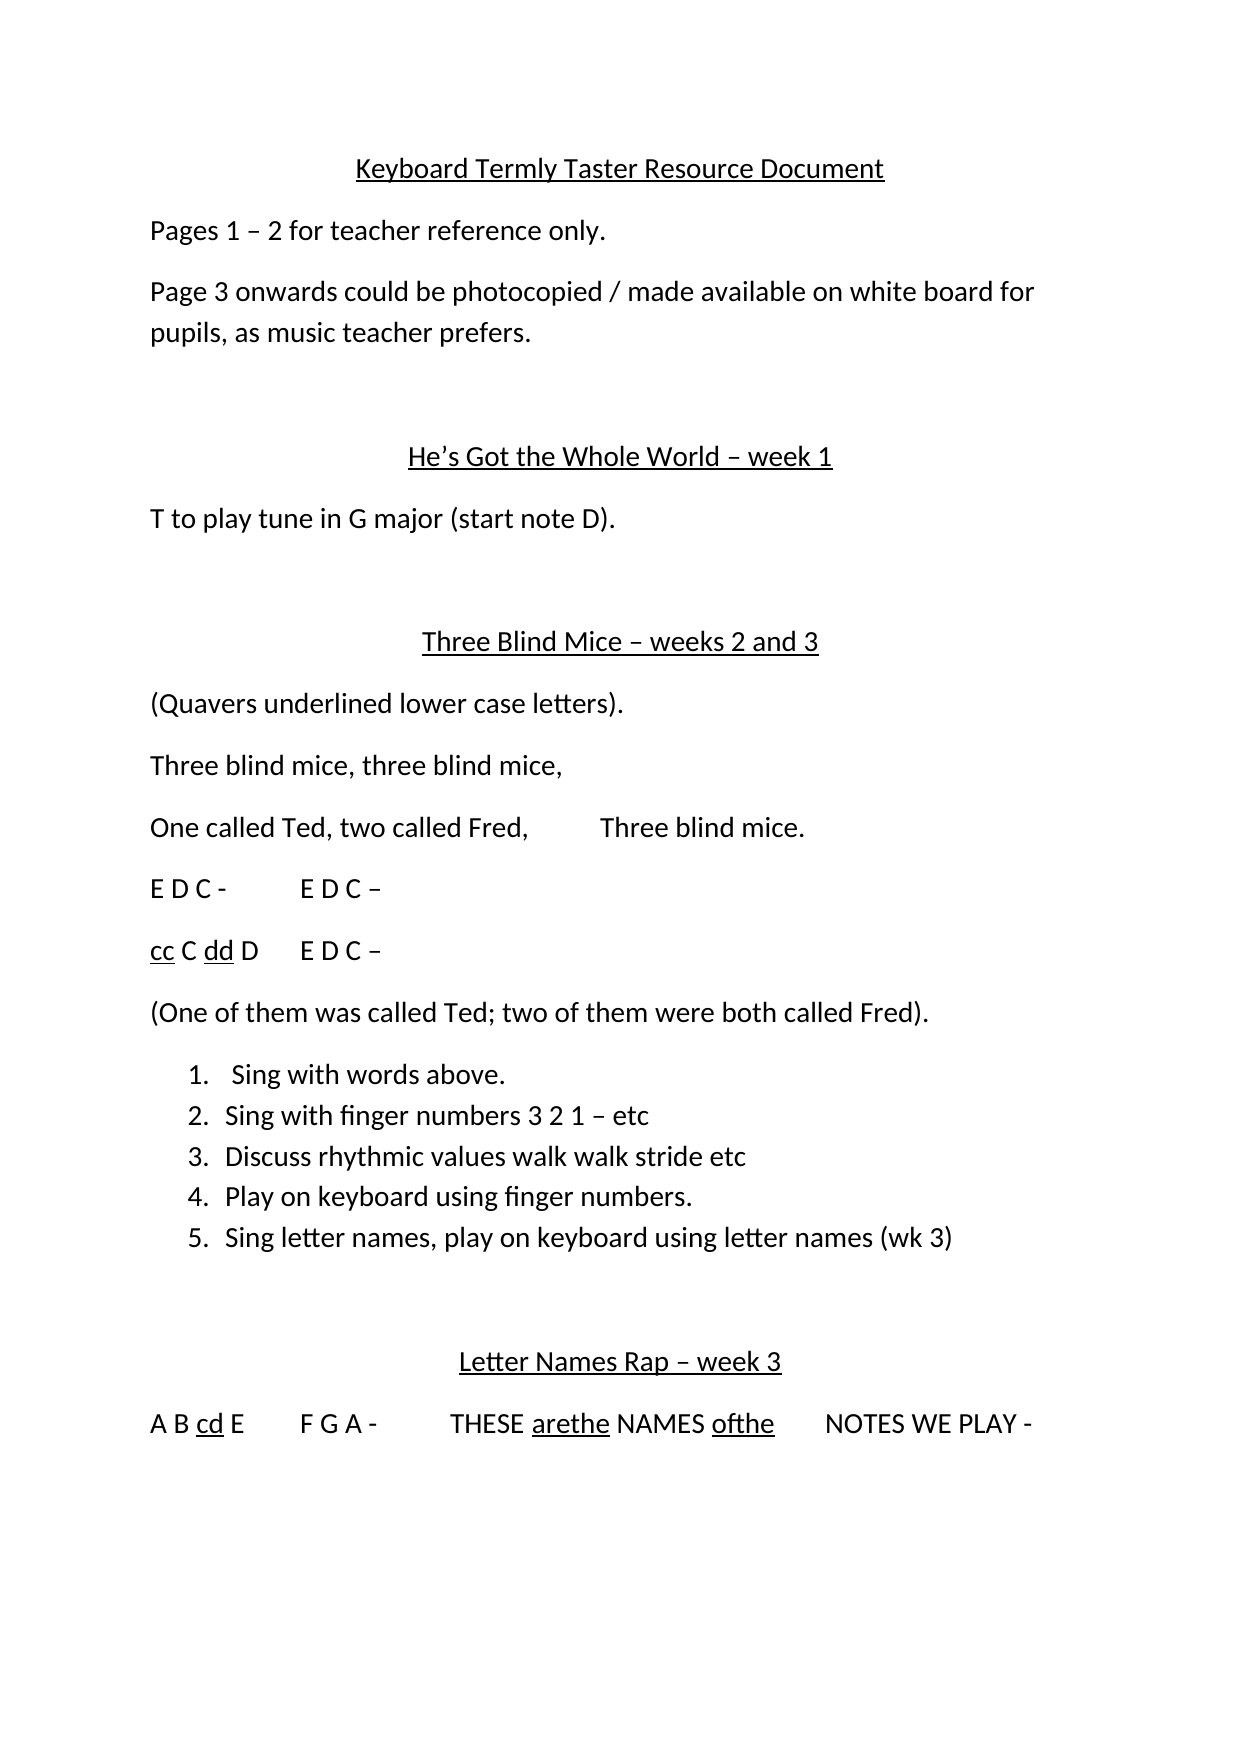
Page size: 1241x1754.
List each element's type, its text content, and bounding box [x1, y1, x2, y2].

text Three blind mice, three blind mice, [150, 747, 1090, 782]
text cc C dd D E D C – [150, 932, 1090, 968]
text One called Ted, two called Fred, Three blind mice. [150, 809, 1090, 844]
text T to play tune in G major (start note D). [150, 500, 1090, 535]
list Play on keyboard using finger numbers. [187, 1178, 1090, 1214]
list Sing letter names, play on keyboard using letter names (wk 3) [187, 1219, 1090, 1255]
text Pages 1 – 2 for teacher reference only. [150, 212, 1090, 247]
text Page 3 onwards could be photocopied / made available on white board for pupils, as music teacher prefers. [150, 273, 1090, 350]
text E D C - E D C – [150, 870, 1090, 906]
text A B cd E F G A - THESE arethe NAMES ofthe NOTES WE PLAY - [150, 1405, 1090, 1440]
list Sing with finger numbers 3 2 1 – etc [187, 1097, 1090, 1132]
text He’s Got the Whole World – week 1 [150, 438, 1090, 474]
text (One of them was called Ted; two of them were both called Fred). [150, 994, 1090, 1029]
list Sing with words above. [187, 1056, 1090, 1091]
list Discuss rhythmic values walk walk stride etc [187, 1138, 1090, 1173]
text (Quavers underlined lower case letters). [150, 685, 1090, 721]
text Letter Names Rap – week 3 [150, 1343, 1090, 1379]
text Keyboard Termly Taster Resource Document [150, 150, 1090, 186]
text Three Blind Mice – weeks 2 and 3 [150, 623, 1090, 659]
